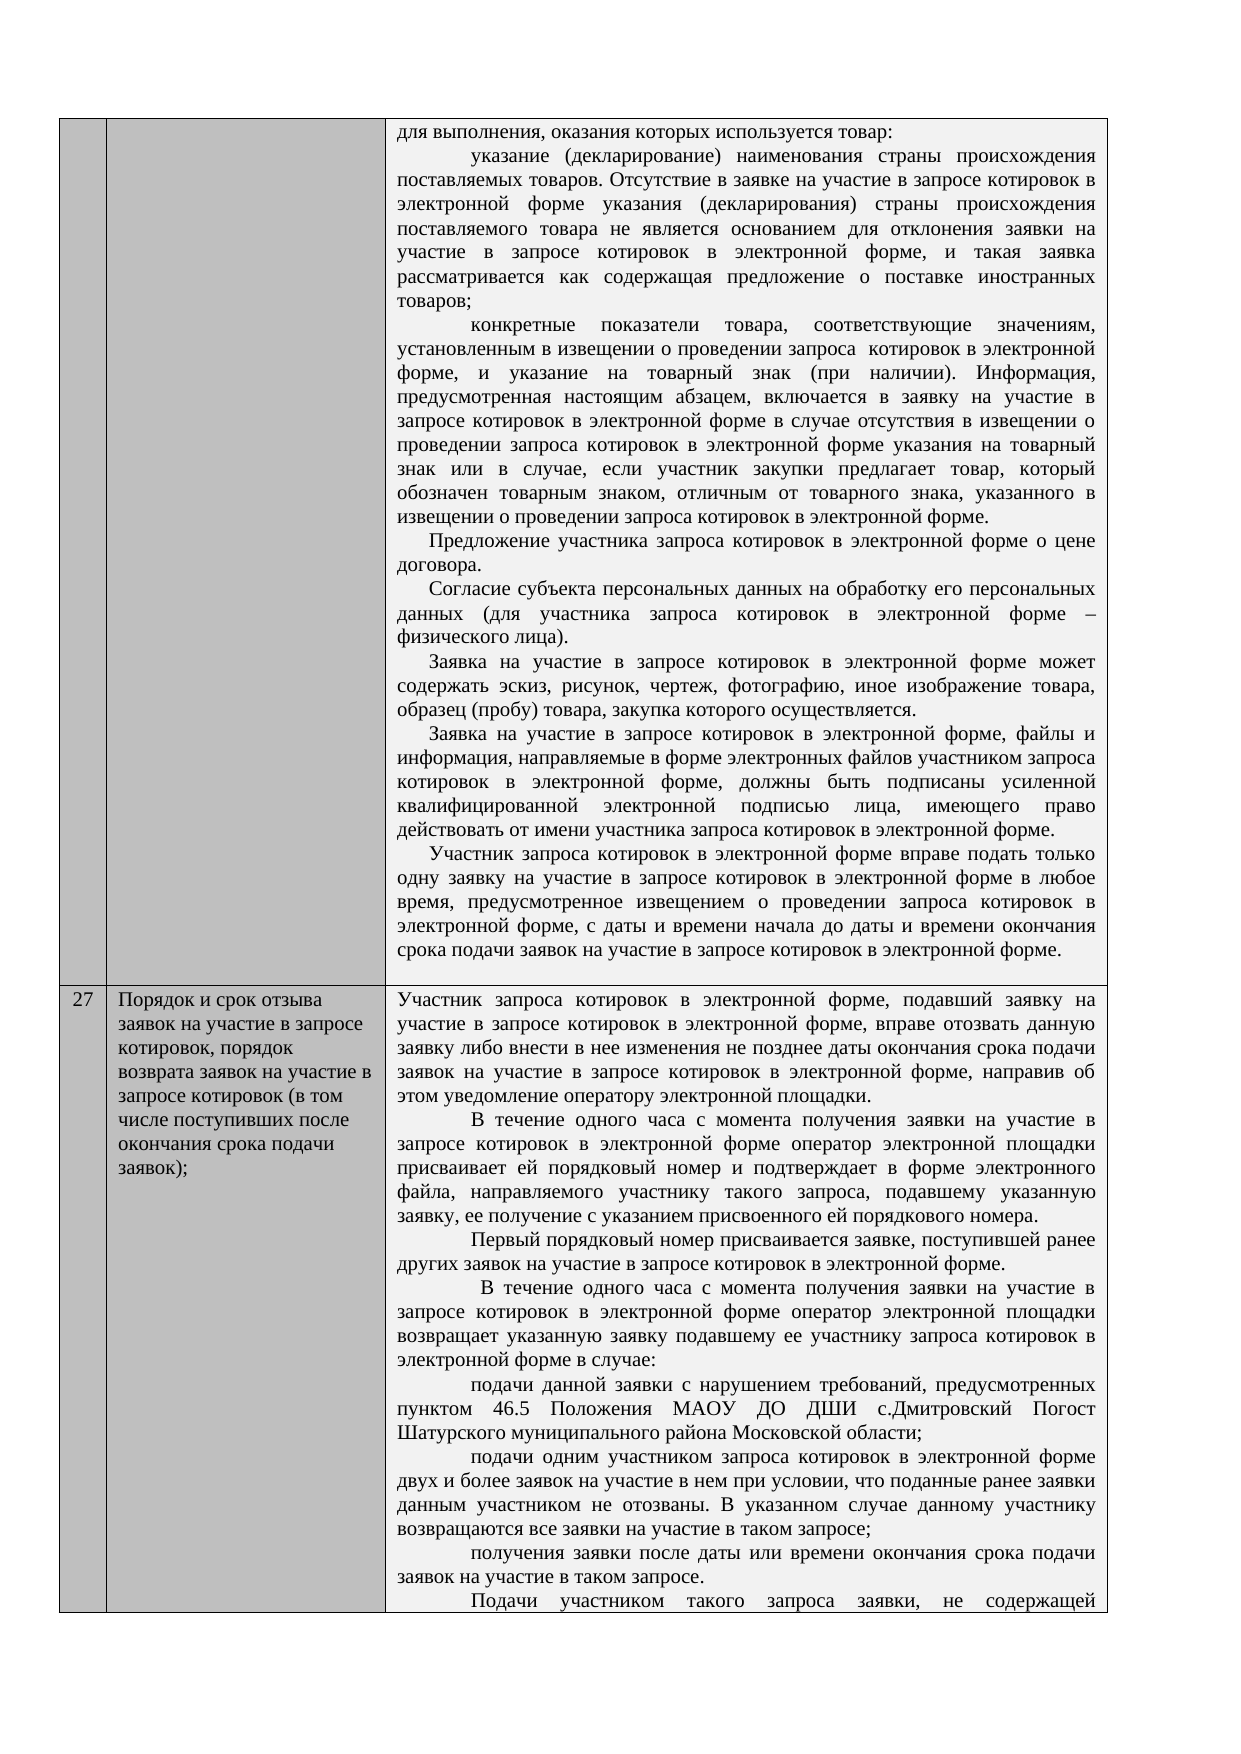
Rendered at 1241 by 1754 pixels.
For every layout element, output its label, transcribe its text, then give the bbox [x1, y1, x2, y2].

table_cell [107, 119, 385, 985]
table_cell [386, 986, 1107, 1612]
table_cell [107, 986, 385, 1612]
table_cell 26 [60, 119, 106, 985]
table_cell 27 [60, 986, 106, 1612]
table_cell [386, 119, 1107, 985]
